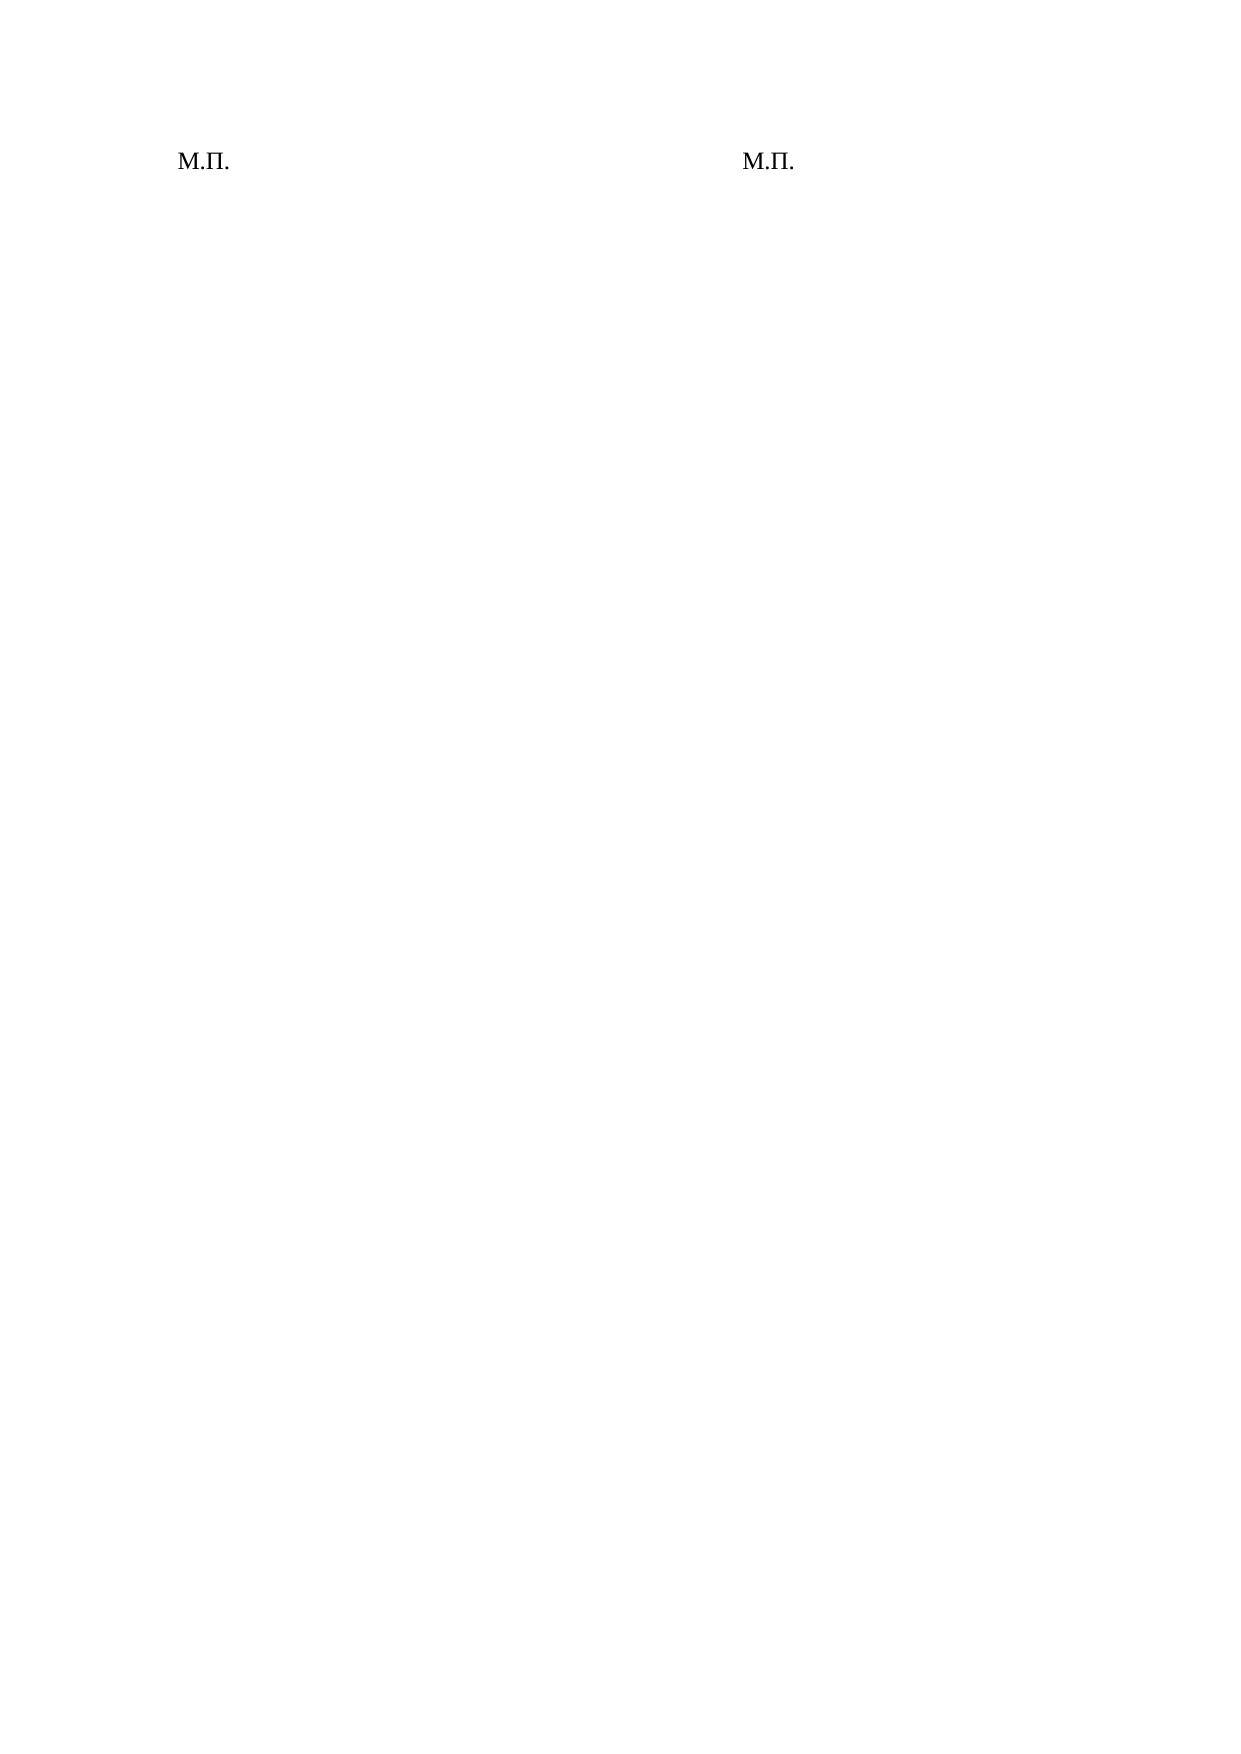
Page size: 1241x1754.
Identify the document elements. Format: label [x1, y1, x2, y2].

table_header [166, 118, 649, 204]
table_header [650, 118, 1133, 204]
